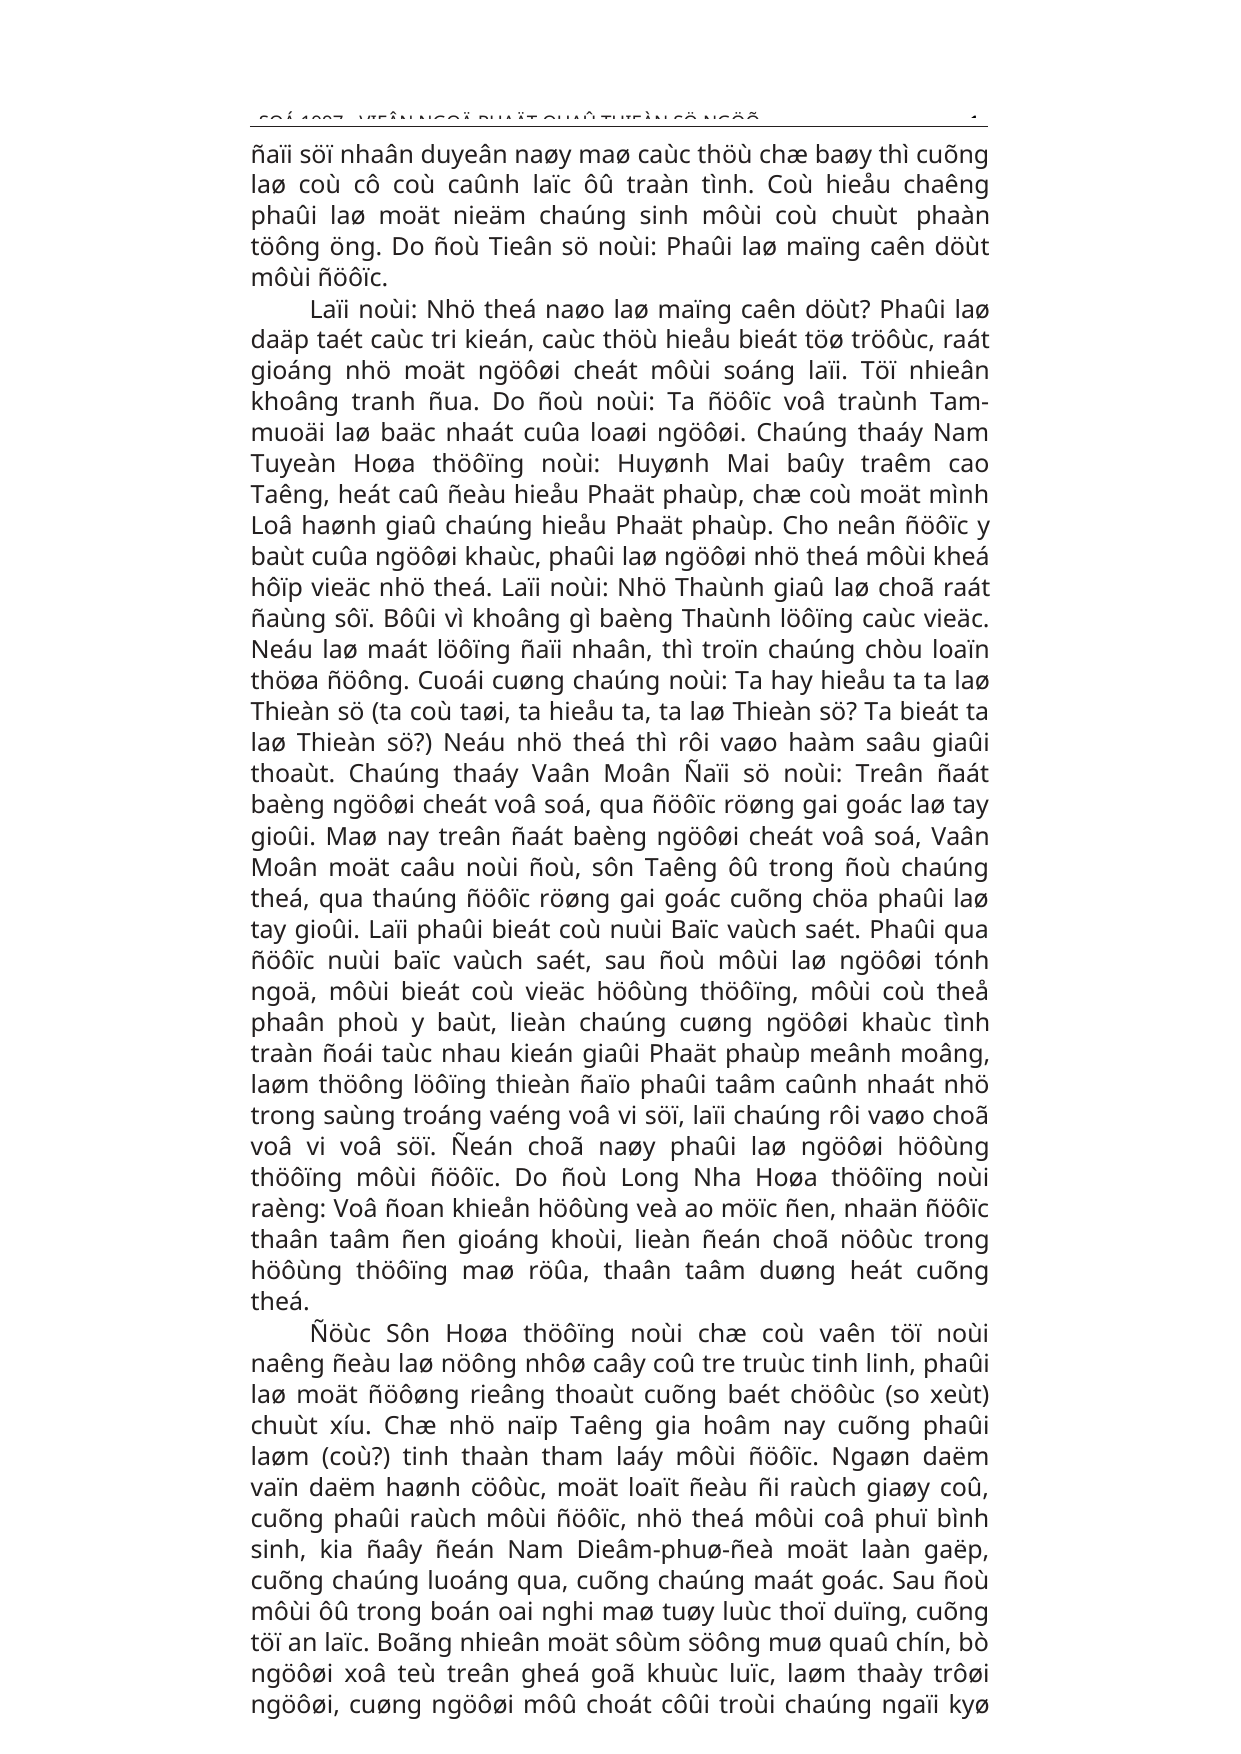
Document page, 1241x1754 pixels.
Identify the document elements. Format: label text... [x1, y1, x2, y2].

text Laïi noùi: Nhö theá naøo laø maïng caên döùt? Phaûi laø daäp taét caùc tri kieán, caùc thöù hieåu bieát töø tröôùc, raát gioáng nhö moät ngöôøi cheát môùi soáng laïi. Töï nhieân khoâng tranh ñua. Do ñoù noùi: Ta ñöôïc voâ traùnh Tam-muoäi laø baäc nhaát cuûa loaøi ngöôøi. Chaúng thaáy Nam Tuyeàn Hoøa thöôïng noùi: Huyønh Mai baûy traêm cao Taêng, heát caû ñeàu hieåu Phaät phaùp, chæ coù moät mình Loâ haønh giaû chaúng hieåu Phaät phaùp. Cho neân ñöôïc y baùt cuûa ngöôøi khaùc, phaûi laø ngöôøi nhö theá môùi kheá hôïp vieäc nhö theá. Laïi noùi: Nhö Thaùnh giaû laø choã raát ñaùng sôï. Bôûi vì khoâng gì baèng Thaùnh löôïng caùc vieäc. Neáu laø maát löôïng ñaïi nhaân, thì troïn chaúng chòu loaïn thöøa ñöông. Cuoái cuøng chaúng noùi: Ta hay hieåu ta ta laø Thieàn sö (ta coù taøi, ta hieåu ta, ta laø Thieàn sö? Ta bieát ta laø Thieàn sö?) Neáu nhö theá thì rôi vaøo haàm saâu giaûi thoaùt. Chaúng thaáy Vaân Moân Ñaïi sö noùi: Treân ñaát baèng ngöôøi cheát voâ soá, qua ñöôïc röøng gai goác laø tay gioûi. Maø nay treân ñaát baèng ngöôøi cheát voâ soá, Vaân Moân moät caâu noùi ñoù, sôn Taêng ôû trong ñoù chaúng theá, qua thaúng ñöôïc röøng gai goác cuõng chöa phaûi laø tay gioûi. Laïi phaûi bieát coù nuùi Baïc vaùch saét. Phaûi qua ñöôïc nuùi baïc vaùch saét, sau ñoù môùi laø ngöôøi tónh ngoä, môùi bieát coù vieäc höôùng thöôïng, môùi coù theå phaân phoù y baùt, lieàn chaúng cuøng ngöôøi khaùc tình traàn ñoái taùc nhau kieán giaûi Phaät phaùp meânh moâng, laøm thöông löôïng thieàn ñaïo phaûi taâm caûnh nhaát nhö trong saùng troáng vaéng voâ vi söï, laïi chaúng rôi vaøo choã voâ vi voâ söï. Ñeán choã naøy phaûi laø ngöôøi höôùng thöôïng môùi ñöôïc. Do ñoù Long Nha Hoøa thöôïng noùi raèng: Voâ ñoan khieån höôùng veà ao möïc ñen, nhaän ñöôïc thaân taâm ñen gioáng khoùi, lieàn ñeán choã nöôùc trong höôùng thöôïng maø röûa, thaân taâm duøng heát cuõng theá. [250, 293, 990, 1318]
text ñaïi söï nhaân duyeân naøy maø caùc thöù chæ baøy thì cuõng laø coù cô coù caûnh laïc ôû traàn tình. Coù hieåu chaêng phaûi laø moät nieäm chaúng sinh môùi coù chuùt phaàn töông öng. Do ñoù Tieân sö noùi: Phaûi laø maïng caên döùt môùi ñöôïc. [250, 138, 990, 293]
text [250, 1318, 990, 1721]
